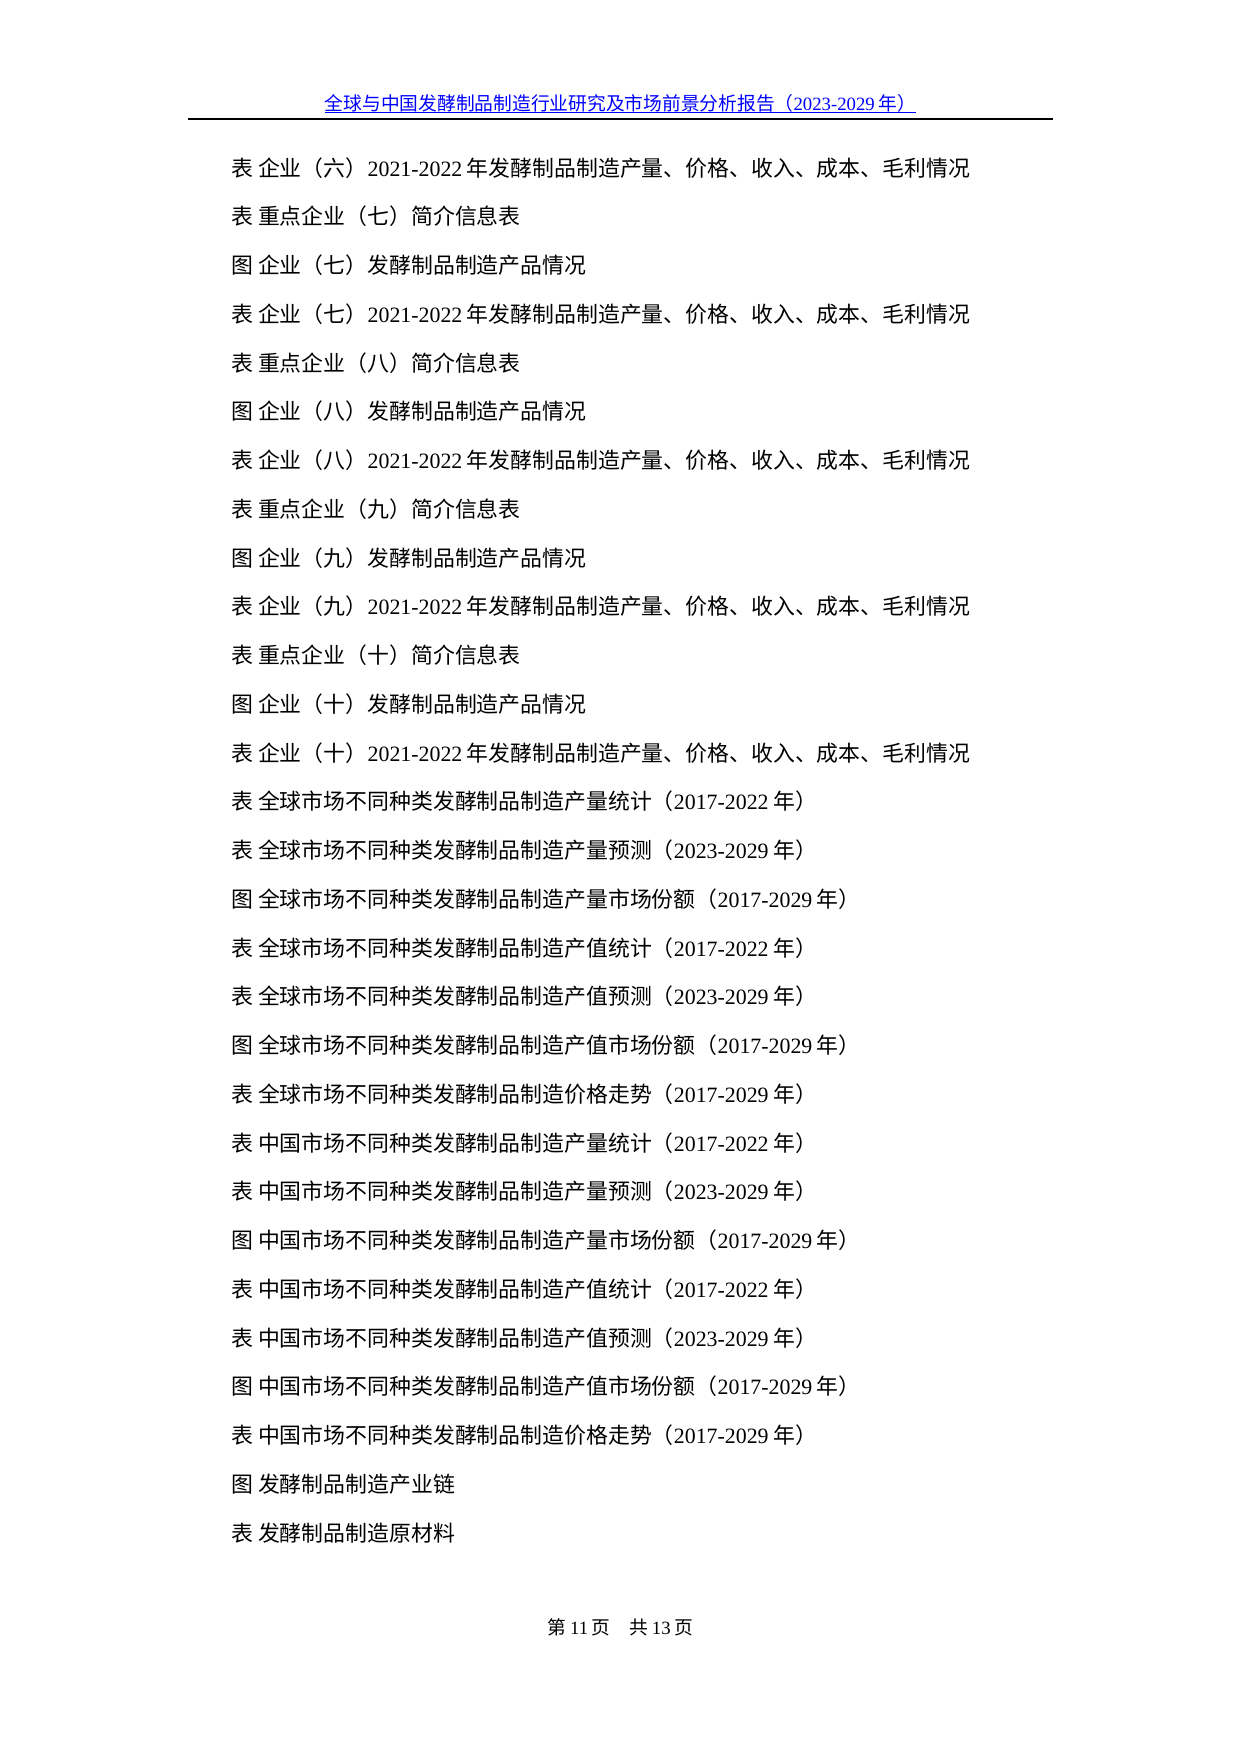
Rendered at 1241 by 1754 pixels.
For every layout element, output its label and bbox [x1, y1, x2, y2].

text [187, 150, 1053, 1548]
